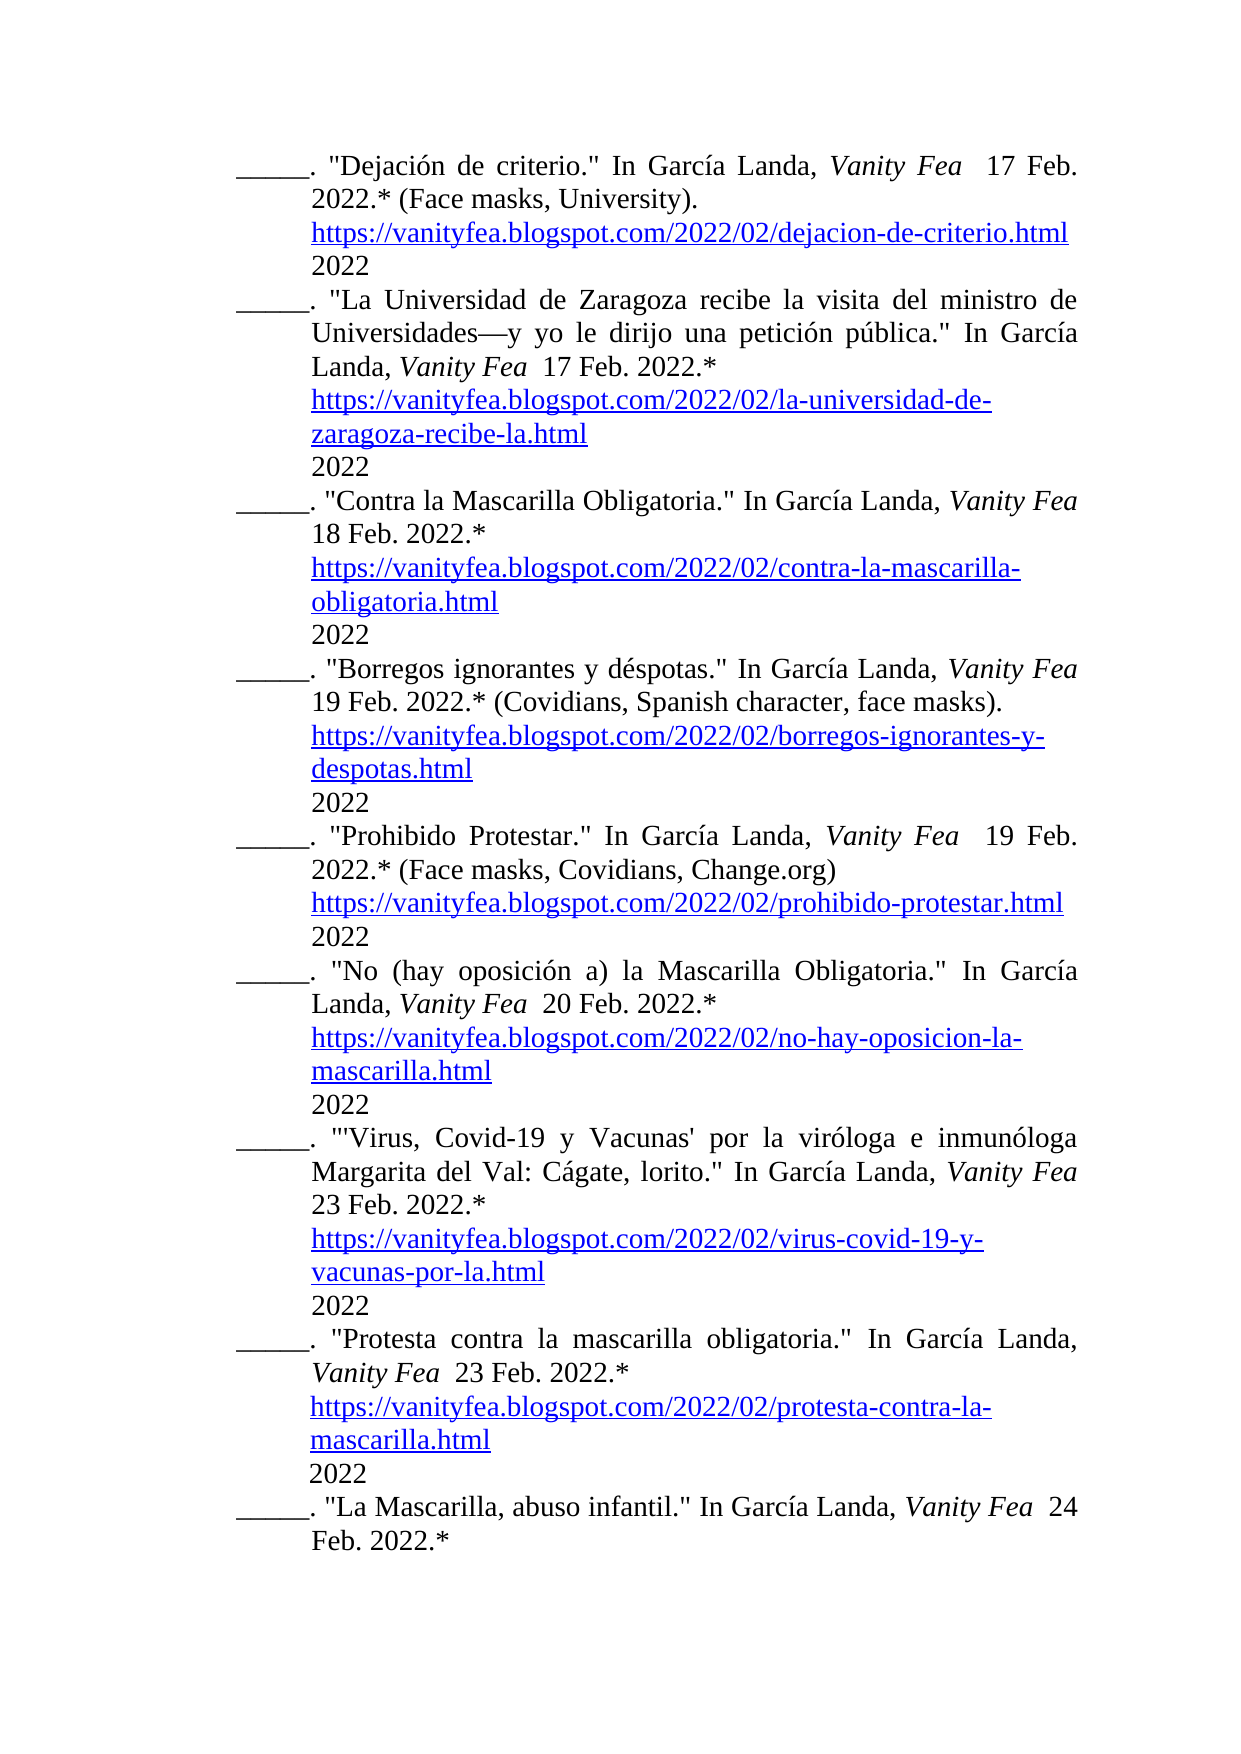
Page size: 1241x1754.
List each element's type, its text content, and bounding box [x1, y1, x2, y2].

text _____. "Protesta contra la mascarilla obligatoria." In García Landa, Vanity Fea 23 Feb. 2022.* [236, 1322, 1078, 1389]
text 2022 [236, 449, 1078, 483]
text https://vanityfea.blogspot.com/2022/02/dejacion-de-criterio.html [236, 215, 1078, 248]
text _____. "Dejación de criterio." In García Landa, Vanity Fea 17 Feb. 2022.* (Face masks, University). [236, 148, 1078, 215]
text https://vanityfea.blogspot.com/2022/02/virus-covid-19-y-vacunas-por-la.html [236, 1221, 1078, 1288]
text 2022 [236, 248, 1078, 282]
text 2022 [309, 1456, 1078, 1489]
text 2022 [236, 919, 1078, 953]
text https://vanityfea.blogspot.com/2022/02/la-universidad-de-zaragoza-recibe-la.html [236, 382, 1078, 449]
text https://vanityfea.blogspot.com/2022/02/protesta-contra-la-mascarilla.html [310, 1389, 1078, 1456]
text _____. "La Universidad de Zaragoza recibe la visita del ministro de Universidades—y yo le dirijo una petición pública." In García Landa, Vanity Fea 17 Feb. 2022.* [236, 282, 1078, 382]
text _____. "La Mascarilla, abuso infantil." In García Landa, Vanity Fea 24 Feb. 2022.* [236, 1489, 1078, 1556]
text _____. "Prohibido Protestar." In García Landa, Vanity Fea 19 Feb. 2022.* (Face masks, Covidians, Change.org) [236, 818, 1078, 886]
text 2022 [236, 785, 1078, 818]
text https://vanityfea.blogspot.com/2022/02/contra-la-mascarilla-obligatoria.html [236, 550, 1078, 617]
text https://vanityfea.blogspot.com/2022/02/prohibido-protestar.html [236, 886, 1078, 919]
text 2022 [236, 1288, 1078, 1322]
text _____. "Contra la Mascarilla Obligatoria." In García Landa, Vanity Fea 18 Feb. 2022.* [236, 483, 1078, 550]
text https://vanityfea.blogspot.com/2022/02/no-hay-oposicion-la-mascarilla.html [236, 1020, 1078, 1087]
text _____. "Borregos ignorantes y déspotas." In García Landa, Vanity Fea 19 Feb. 2022.* (Covidians, Spanish character, face masks). [236, 651, 1078, 718]
text _____. "No (hay oposición a) la Mascarilla Obligatoria." In García Landa, Vanity Fea 20 Feb. 2022.* [236, 953, 1078, 1020]
text 2022 [236, 1087, 1078, 1120]
text https://vanityfea.blogspot.com/2022/02/borregos-ignorantes-y-despotas.html [236, 718, 1078, 785]
text _____. "'Virus, Covid-19 y Vacunas' por la viróloga e inmunóloga Margarita del Val: Cágate, lorito." In García Landa, Vanity Fea 23 Feb. 2022.* [236, 1120, 1078, 1221]
text 2022 [236, 617, 1078, 651]
